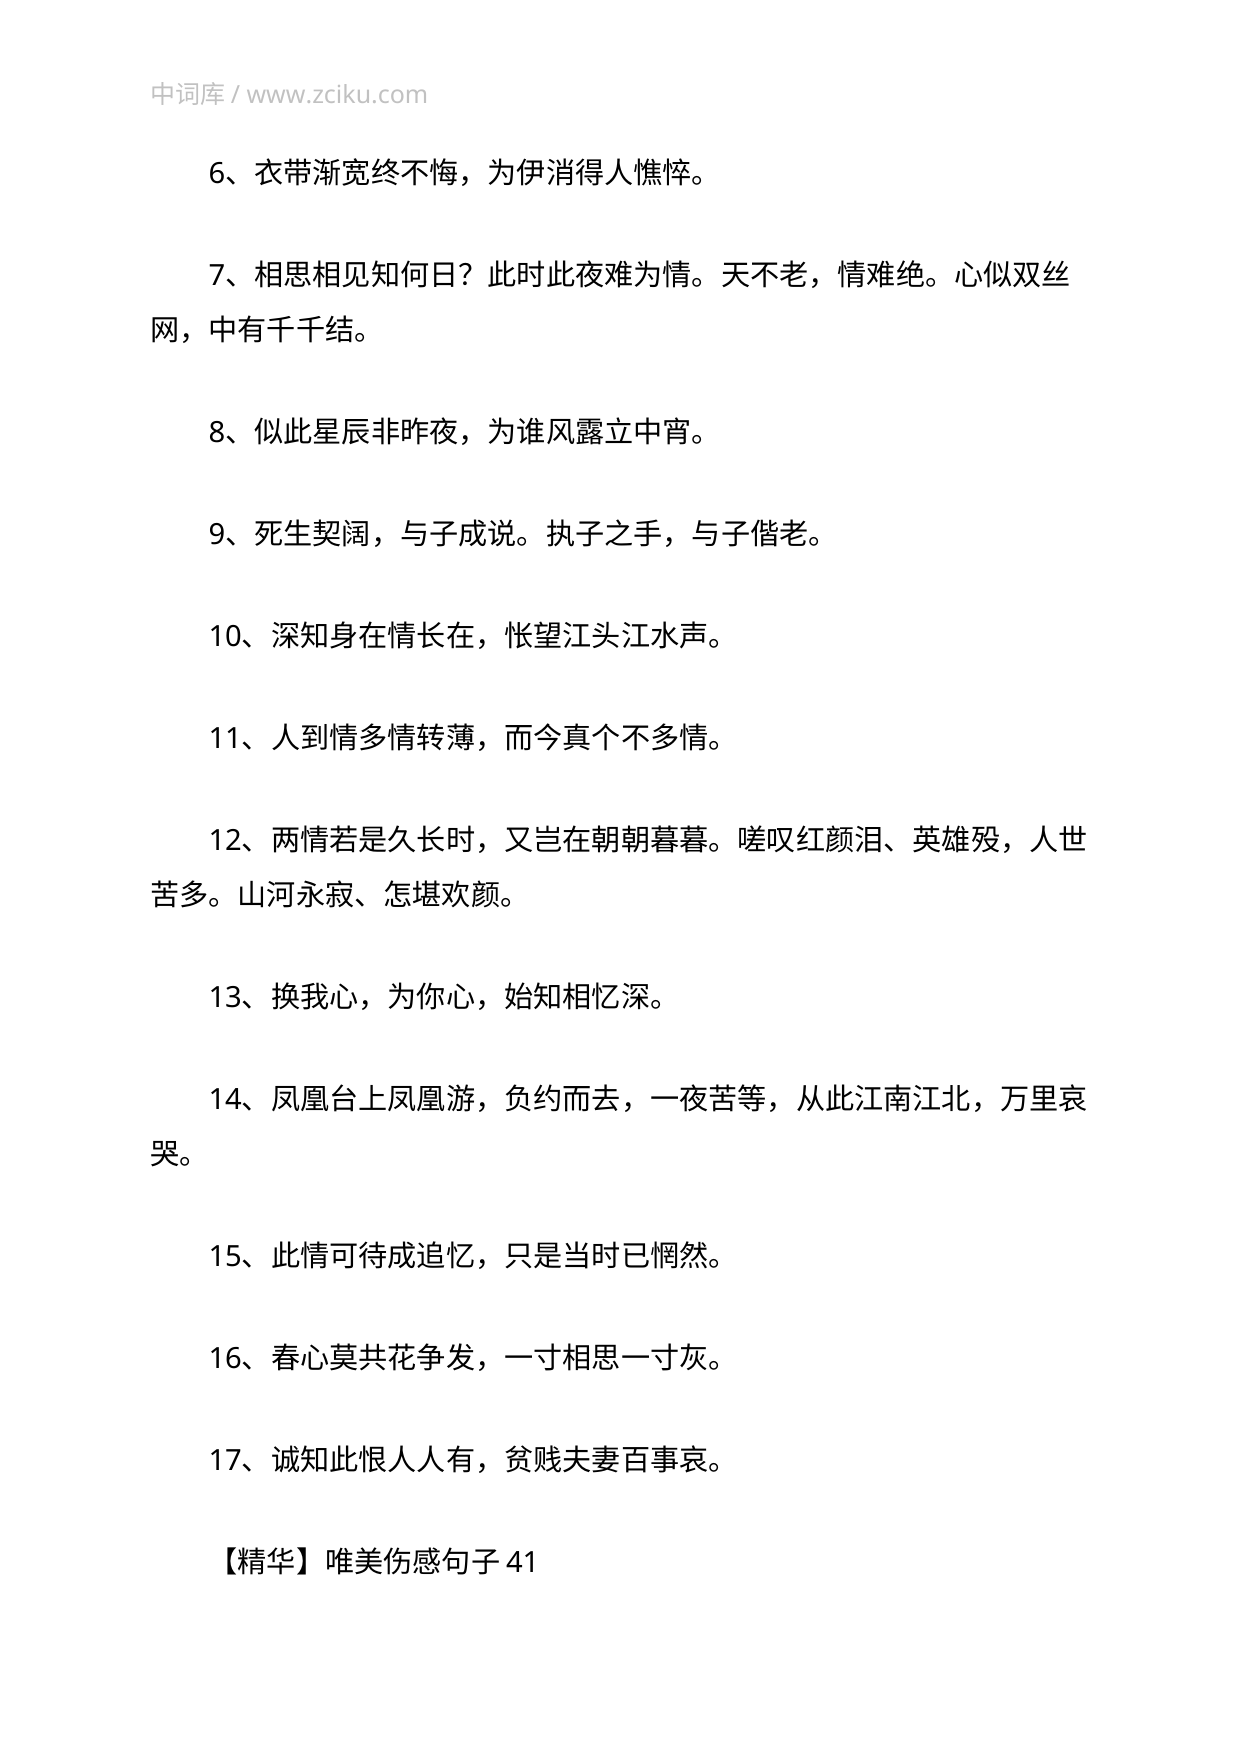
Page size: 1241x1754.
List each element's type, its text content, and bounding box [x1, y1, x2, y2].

text 17、诚知此恨人人有，贫贱夫妻百事哀。 [150, 1436, 1090, 1478]
text 15、此情可待成追忆，只是当时已惘然。 [150, 1232, 1090, 1274]
text 9、死生契阔，与子成说。执子之手，与子偕老。 [150, 511, 1090, 553]
text 7、相思相见知何日？此时此夜难为情。天不老，情难绝。心似双丝网，中有千千结。 [150, 252, 1090, 349]
text 8、似此星辰非昨夜，为谁风露立中宵。 [150, 409, 1090, 451]
text 14、凤凰台上凤凰游，负约而去，一夜苦等，从此江南江北，万里哀哭。 [150, 1075, 1090, 1173]
text 【精华】唯美伤感句子41 [150, 1538, 1090, 1581]
text 16、春心莫共花争发，一寸相思一寸灰。 [150, 1334, 1090, 1377]
text 12、两情若是久长时，又岂在朝朝暮暮。嗟叹红颜泪、英雄殁，人世苦多。山河永寂、怎堪欢颜。 [150, 817, 1090, 914]
text 6、衣带渐宽终不悔，为伊消得人憔悴。 [150, 150, 1090, 192]
text 13、换我心，为你心，始知相忆深。 [150, 973, 1090, 1016]
text 10、深知身在情长在，怅望江头江水声。 [150, 613, 1090, 655]
text 11、人到情多情转薄，而今真个不多情。 [150, 715, 1090, 757]
